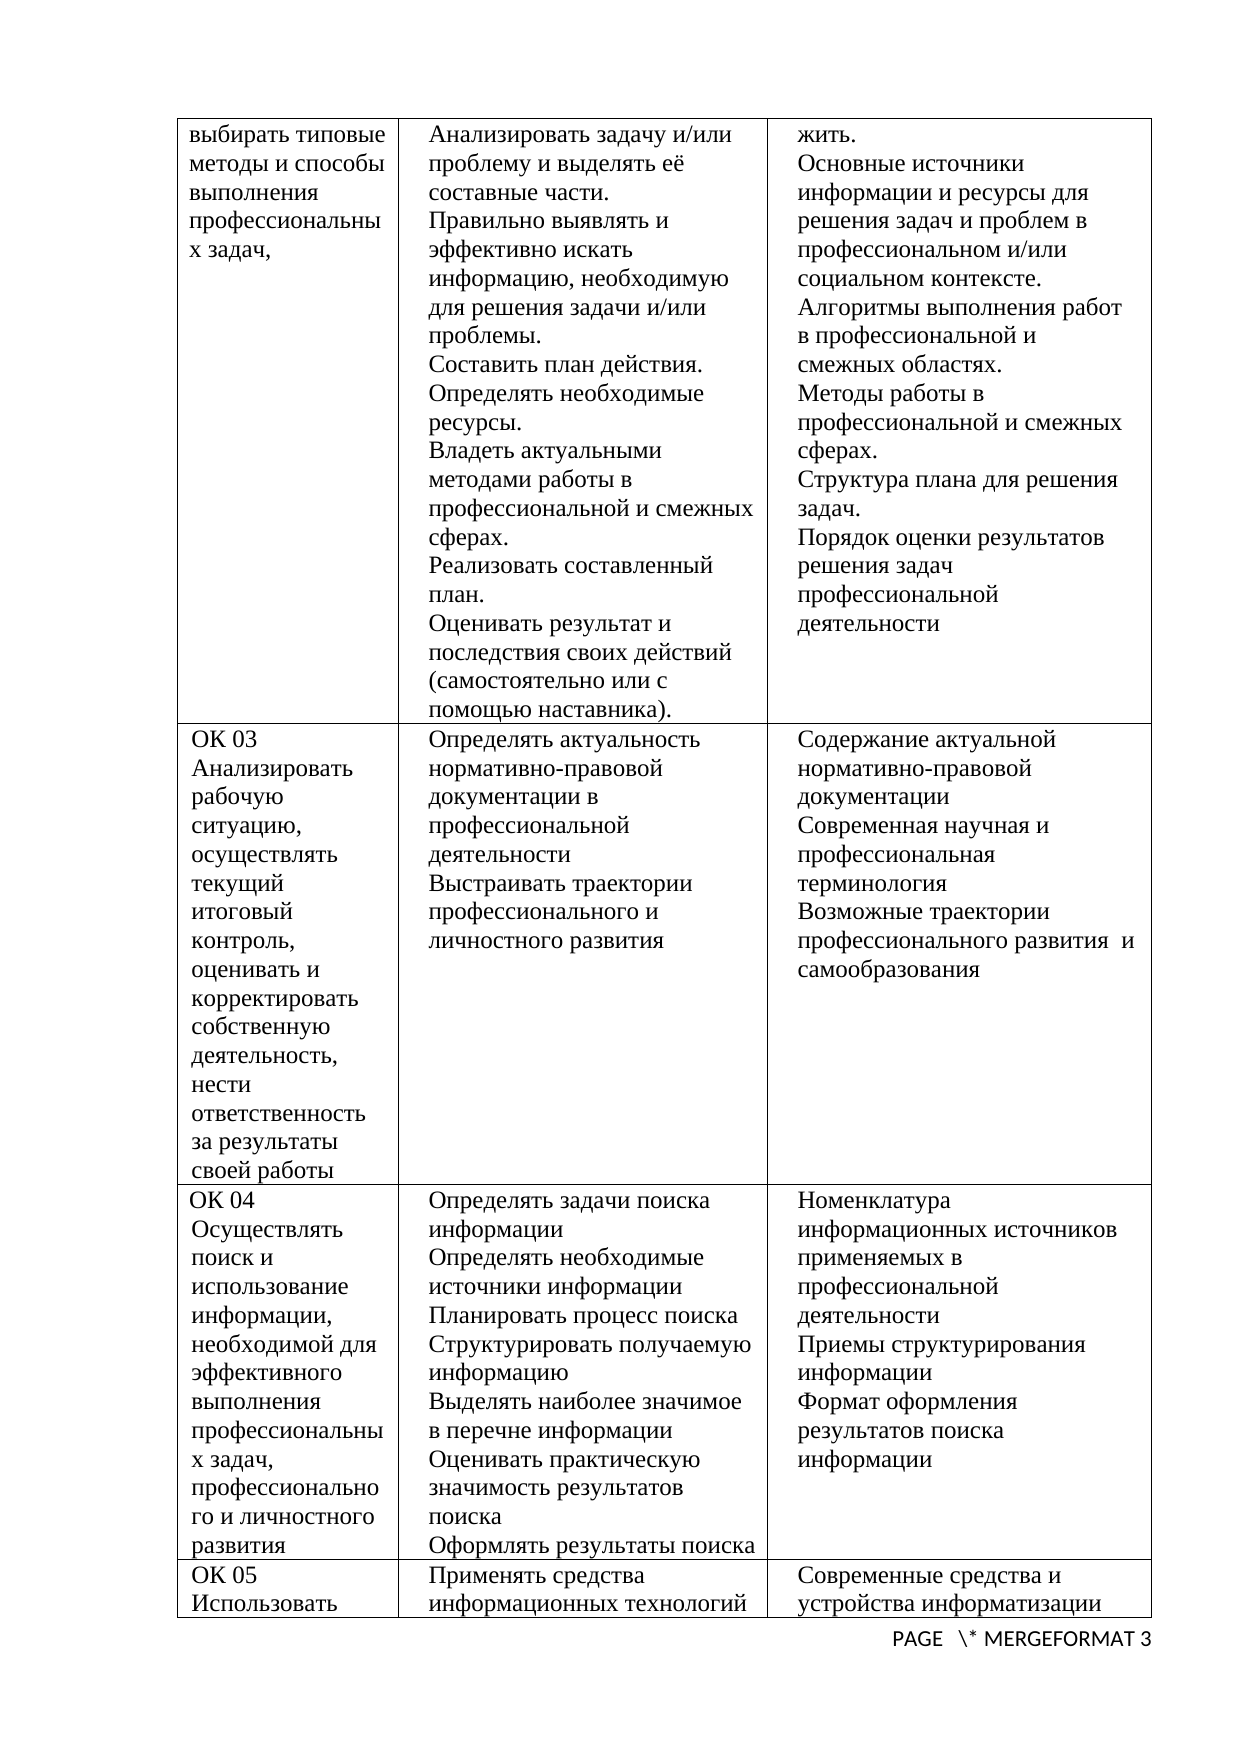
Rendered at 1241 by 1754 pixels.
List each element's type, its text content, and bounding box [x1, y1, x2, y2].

table_cell ОК 03 Анализировать рабочую ситуацию, осуществлять текущий итоговый контроль, оценивать и корректировать собственную деятельность, нести ответственность за результаты своей работы [178, 724, 398, 1184]
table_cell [178, 119, 398, 723]
table_cell Номенклатура информационных источников применяемых в профессиональной деятельности Приемы структурирования информации Формат оформления результатов поиска информации [768, 1185, 1151, 1559]
table_cell Определять актуальность нормативно-правовой документации в профессиональной деятельности Выстраивать траектории профессионального и личностного развития [399, 724, 767, 1184]
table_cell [768, 1560, 1151, 1617]
table_cell Определять задачи поиска информации Определять необходимые источники информации Планировать процесс поиска Структурировать получаемую информацию Выделять наиболее значимое в перечне информации Оценивать практическую значимость результатов поиска Оформлять результаты поиска [399, 1185, 767, 1559]
table_cell Содержание актуальной нормативно-правовой документации Современная научная и профессиональная терминология Возможные траектории профессионального развития и самообразования [768, 724, 1151, 1184]
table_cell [768, 119, 1151, 723]
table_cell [399, 1560, 767, 1617]
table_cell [178, 1560, 398, 1617]
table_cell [399, 119, 767, 723]
table_cell ОК 04 Осуществлять поиск и использование информации, необходимой для эффективного выполнения профессиональных задач, профессионального и личностного развития [178, 1185, 398, 1559]
